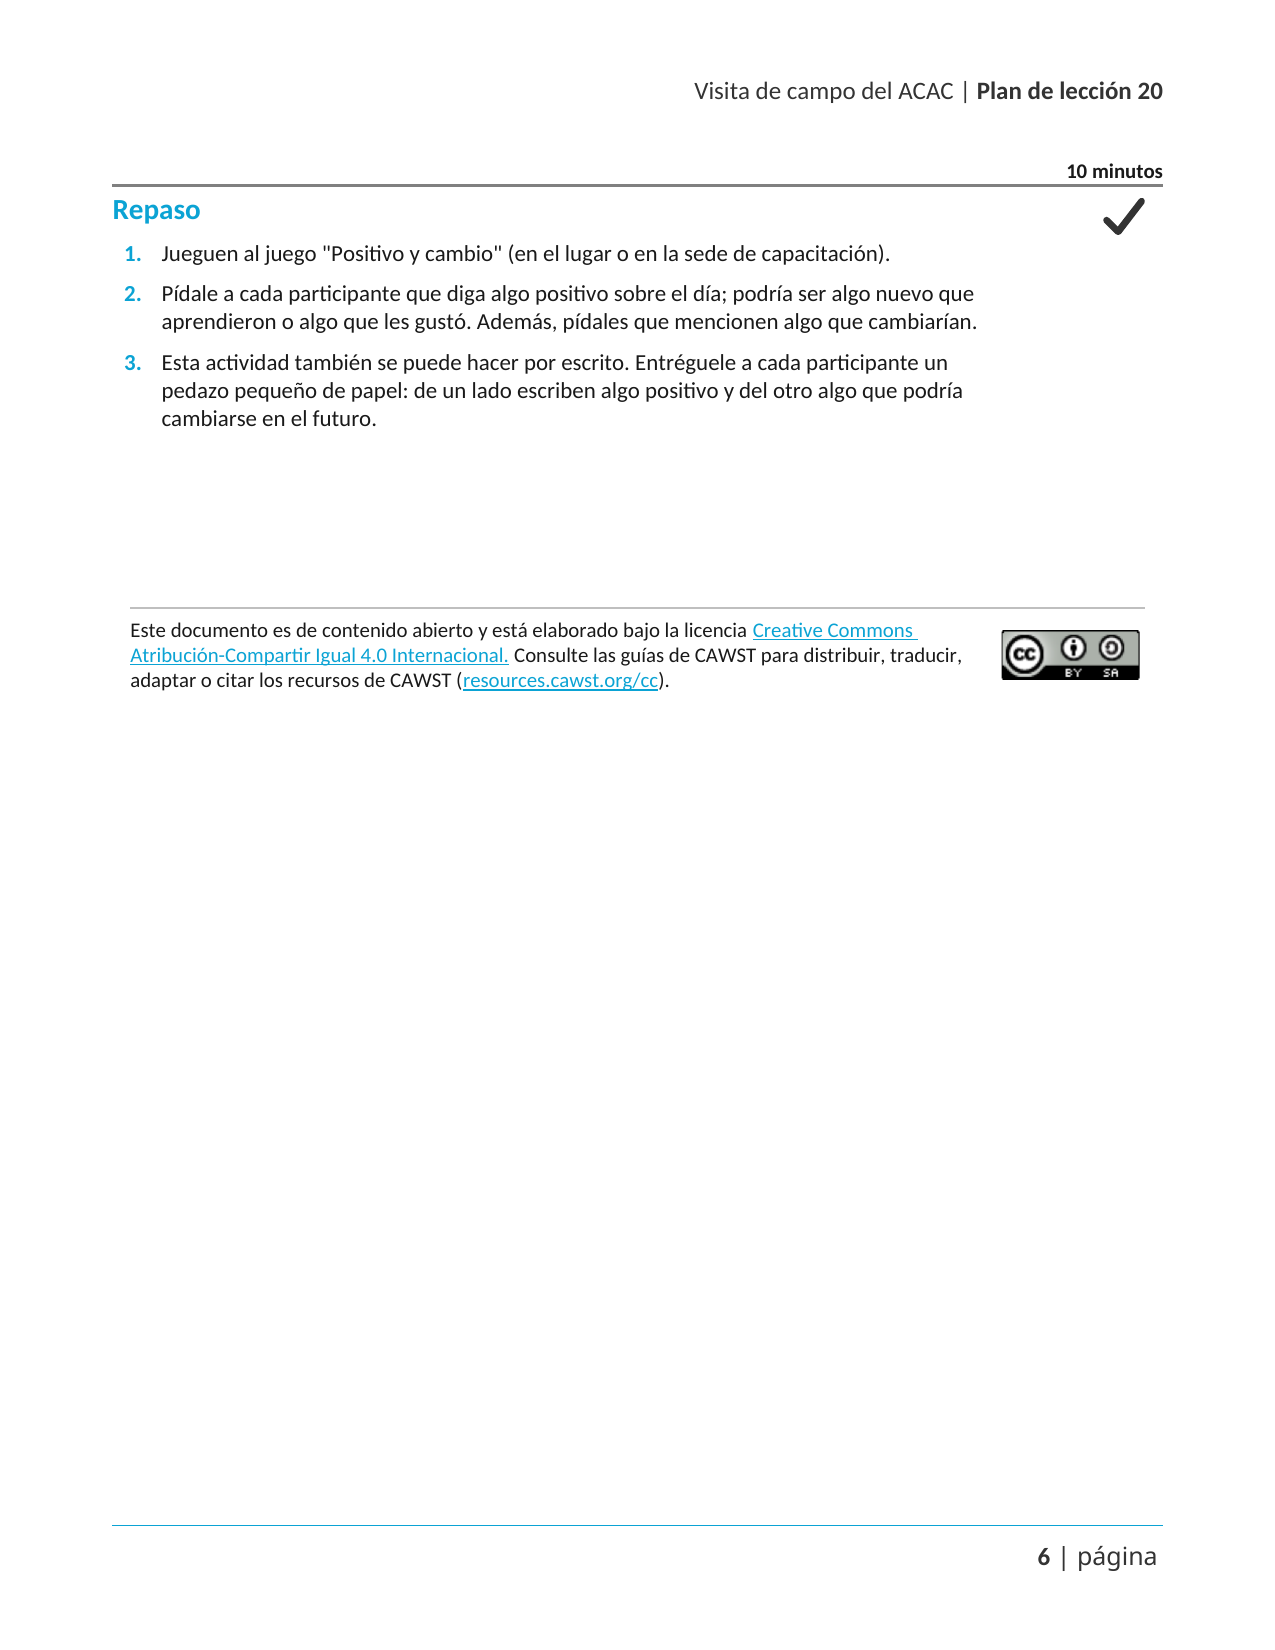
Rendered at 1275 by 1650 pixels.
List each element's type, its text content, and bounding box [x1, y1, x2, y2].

picture [1001, 630, 1140, 680]
table_header [972, 609, 1145, 701]
list Esta actividad también se puede hacer por escrito. Entréguele a cada participante un pedazo pequeño de papel: de un lado escriben algo positivo y del otro algo que podría cambiarse en el futuro. [124, 348, 1015, 432]
picture [363, 652, 370, 662]
list Pídale a cada participante que diga algo positivo sobre el día; podría ser algo nuevo que aprendieron o algo que les gustó. Además, pídales que mencionen algo que cambiarían. [124, 279, 1015, 336]
table_header Este documento es de contenido abierto y está elaborado bajo la licencia Creative Commons Atribución-Compartir Igual 4.0 Internacional. Consulte las guías de CAWST para distribuir, traducir, adaptar o citar los recursos de CAWST (resources.cawst.org/cc). [130, 609, 972, 701]
list Jueguen al juego "Positivo y cambio" (en el lugar o en la sede de capacitación). [124, 239, 1015, 267]
text 10 minutos [112, 158, 1163, 183]
subtitle Repaso [112, 187, 1163, 226]
picture [296, 652, 301, 662]
